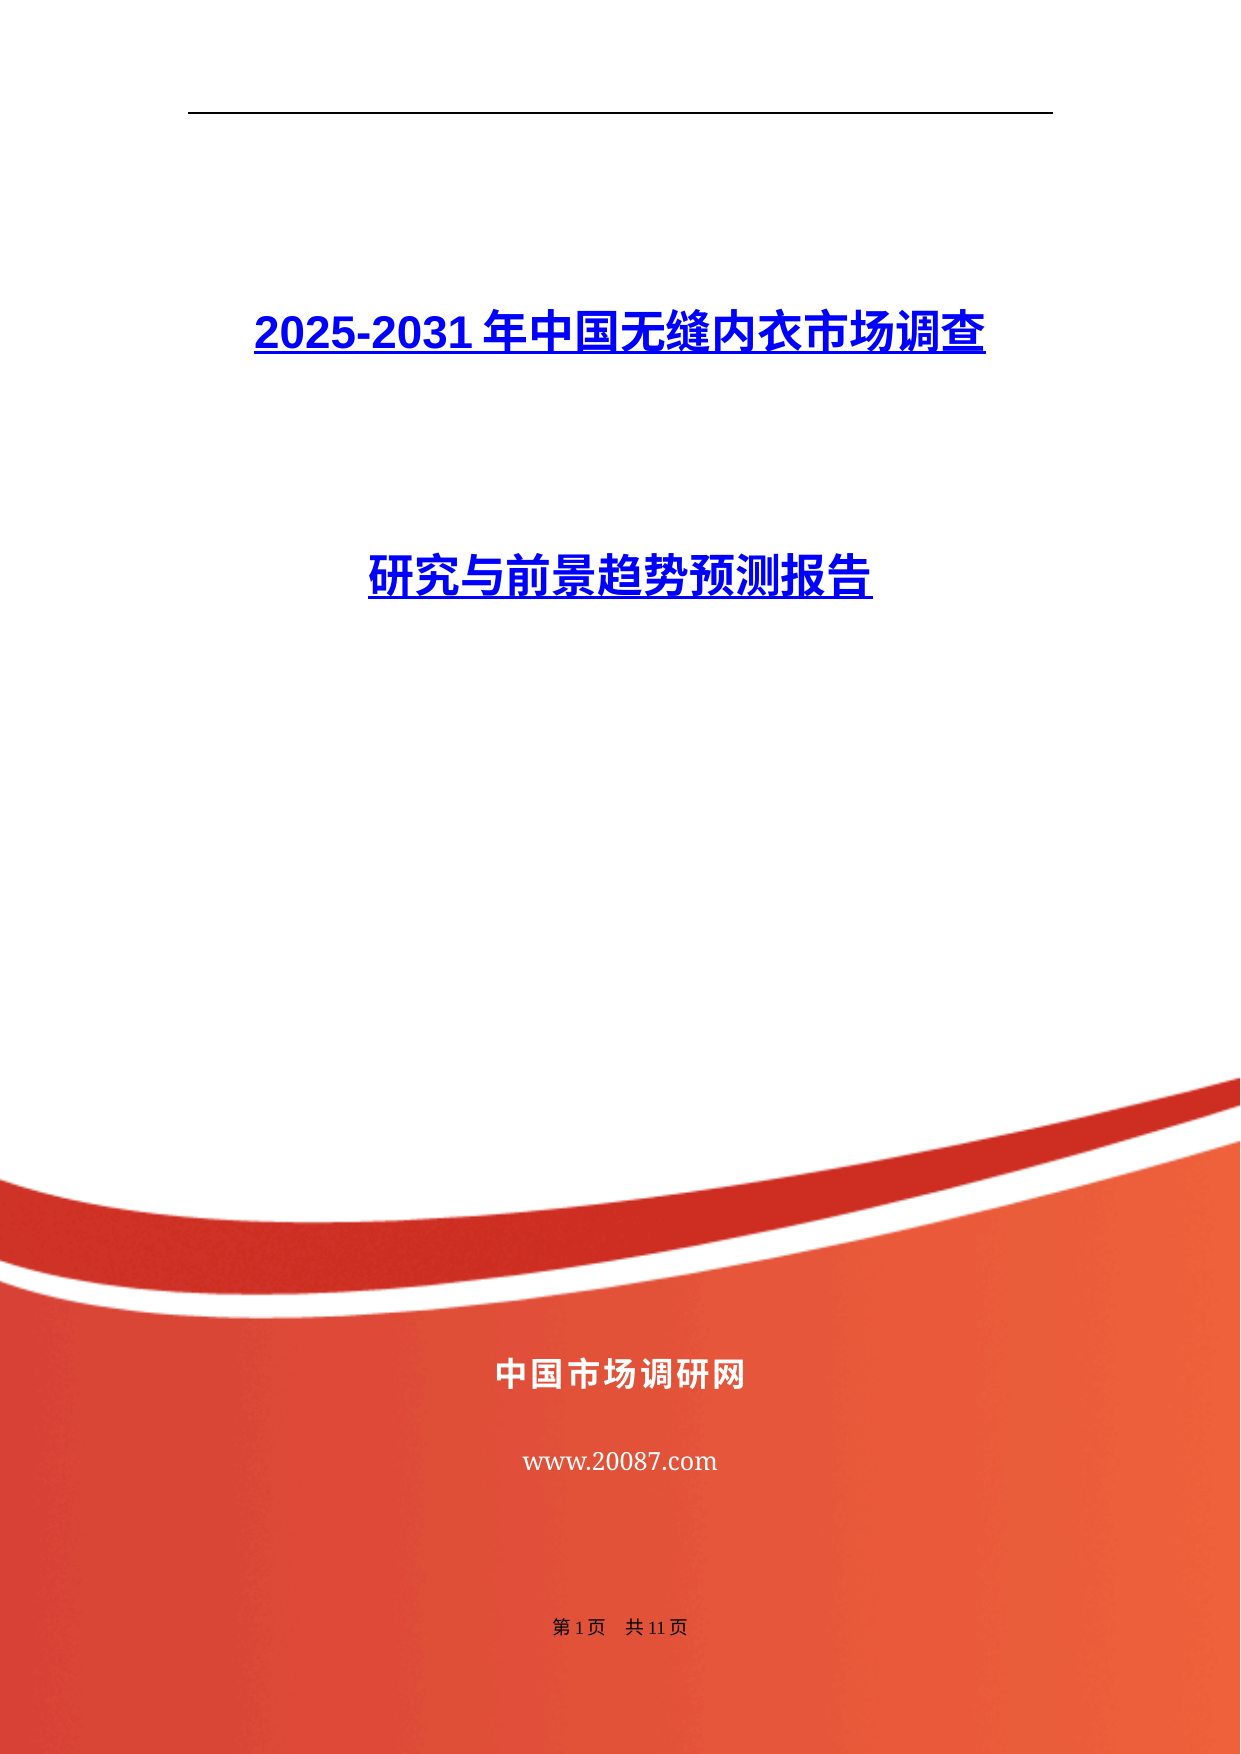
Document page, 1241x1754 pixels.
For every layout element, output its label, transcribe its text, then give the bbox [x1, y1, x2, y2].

picture [0, 1006, 1241, 1754]
table_header 2025-2031年中国无缝内衣市场调查研究与前景趋势预测报告 [188, 207, 1053, 773]
subtitle 中国市场调研网 [187, 1339, 1053, 1404]
text www.20087.com [187, 1428, 1053, 1493]
